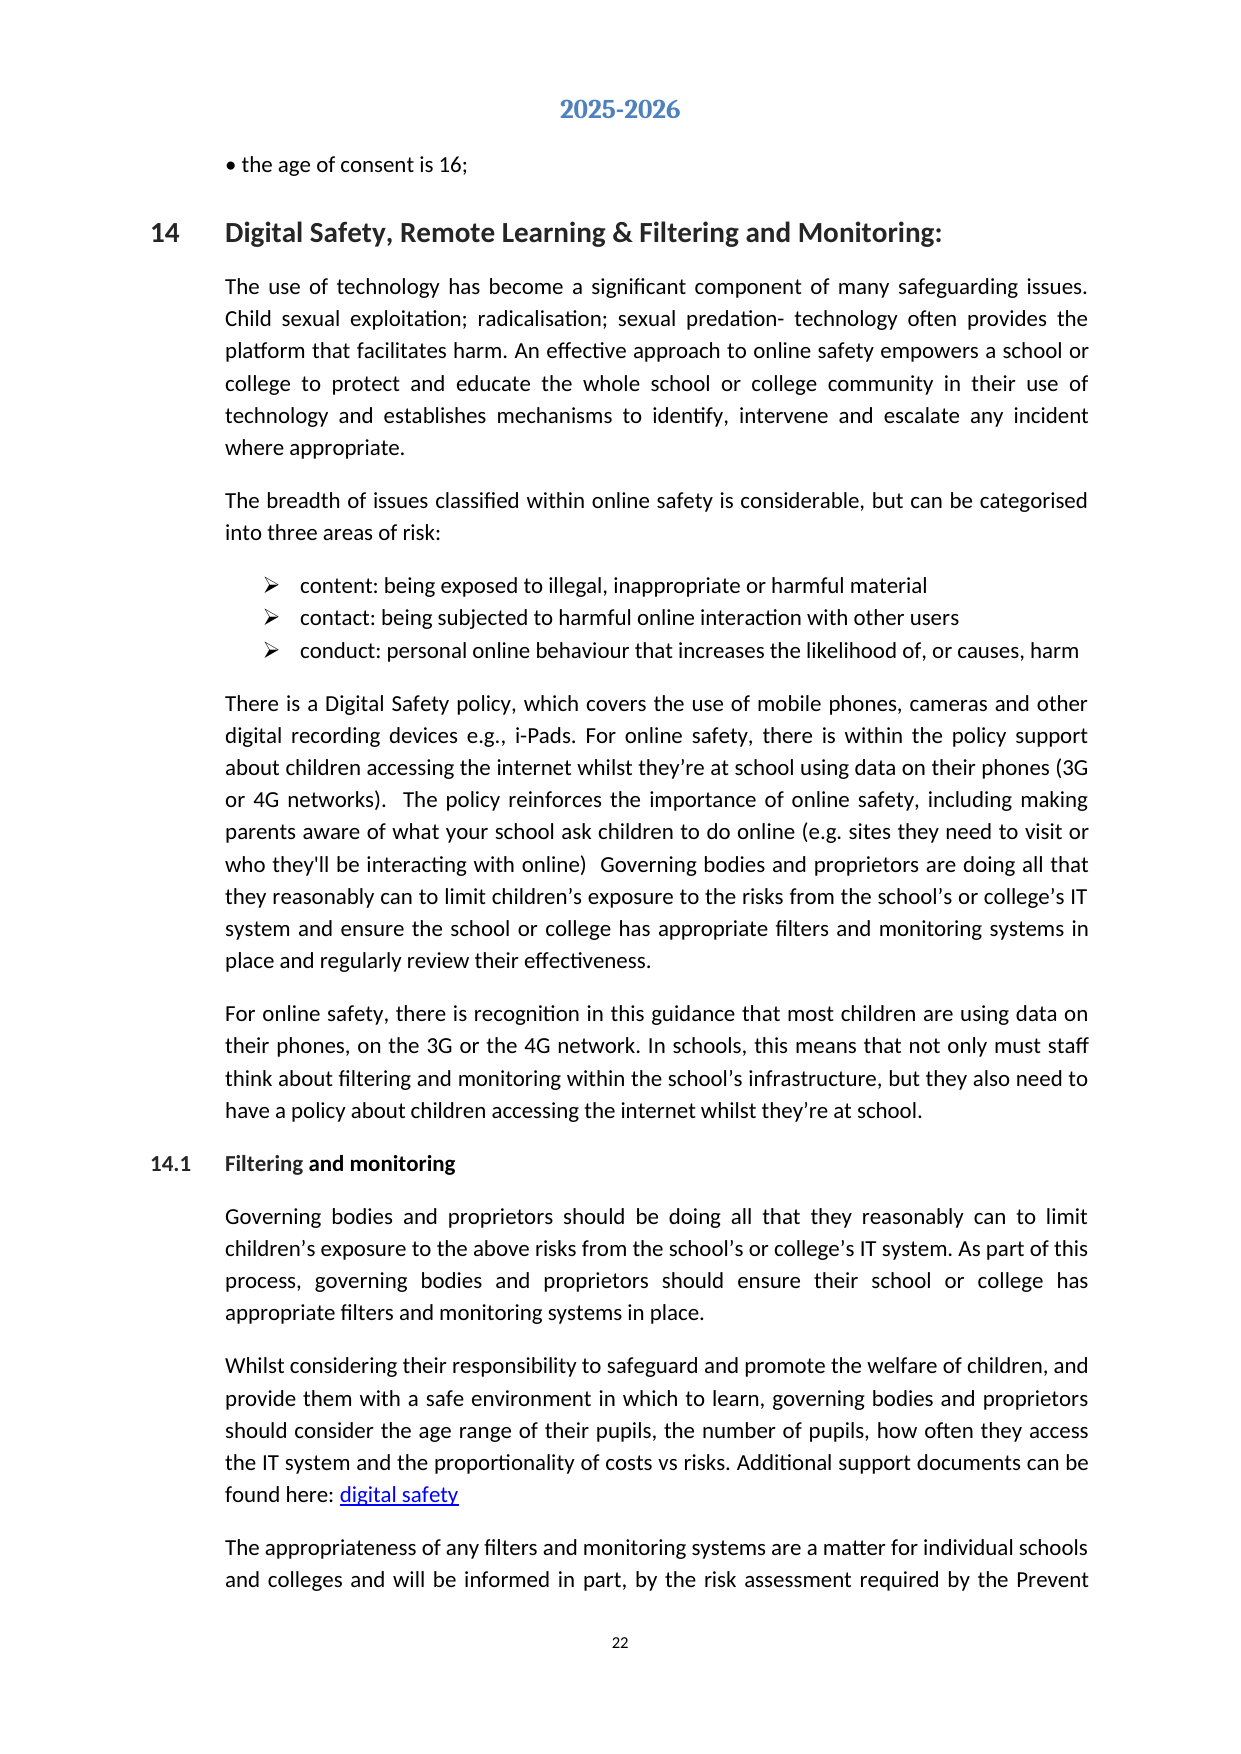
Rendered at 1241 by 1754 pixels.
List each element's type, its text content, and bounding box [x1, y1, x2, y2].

text For online safety, there is recognition in this guidance that most children are using data on their phones, on the 3G or the 4G network. In schools, this means that not only must staff think about filtering and monitoring within the school’s infrastructure, but they also need to have a policy about children accessing the internet whilst they’re at school. [225, 999, 1090, 1124]
text 14 Digital Safety, Remote Learning & Filtering and Monitoring: [150, 214, 1090, 249]
text • the age of consent is 16; [225, 150, 1090, 178]
list contact: being subjected to harmful online interaction with other users [262, 603, 1090, 632]
text The use of technology has become a significant component of many safeguarding issues. Child sexual exploitation; radicalisation; sexual predation- technology often provides the platform that facilitates harm. An effective approach to online safety empowers a school or college to protect and educate the whole school or college community in their use of technology and establishes mechanisms to identify, intervene and escalate any incident where appropriate. [225, 272, 1090, 461]
text Whilst considering their responsibility to safeguard and promote the welfare of children, and provide them with a safe environment in which to learn, governing bodies and proprietors should consider the age range of their pupils, the number of pupils, how often they access the IT system and the proportionality of costs vs risks. Additional support documents can be found here: digital safety [225, 1351, 1090, 1508]
list content: being exposed to illegal, inappropriate or harmful material [262, 571, 1090, 599]
text The breadth of issues classified within online safety is considerable, but can be categorised into three areas of risk: [225, 486, 1090, 546]
text There is a Digital Safety policy, which covers the use of mobile phones, cameras and other digital recording devices e.g., i-Pads. For online safety, there is within the policy support about children accessing the internet whilst they’re at school using data on their phones (3G or 4G networks). The policy reinforces the importance of online safety, including making parents aware of what your school ask children to do online (e.g. sites they need to visit or who they'll be interacting with online) Governing bodies and proprietors are doing all that they reasonably can to limit children’s exposure to the risks from the school’s or college’s IT system and ensure the school or college has appropriate filters and monitoring systems in place and regularly review their effectiveness. [225, 689, 1090, 974]
text Governing bodies and proprietors should be doing all that they reasonably can to limit children’s exposure to the above risks from the school’s or college’s IT system. As part of this process, governing bodies and proprietors should ensure their school or college has appropriate filters and monitoring systems in place. [225, 1202, 1090, 1326]
list conduct: personal online behaviour that increases the likelihood of, or causes, harm [262, 636, 1090, 664]
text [225, 1533, 1090, 1593]
text 14.1 Filtering and monitoring [150, 1149, 1090, 1177]
